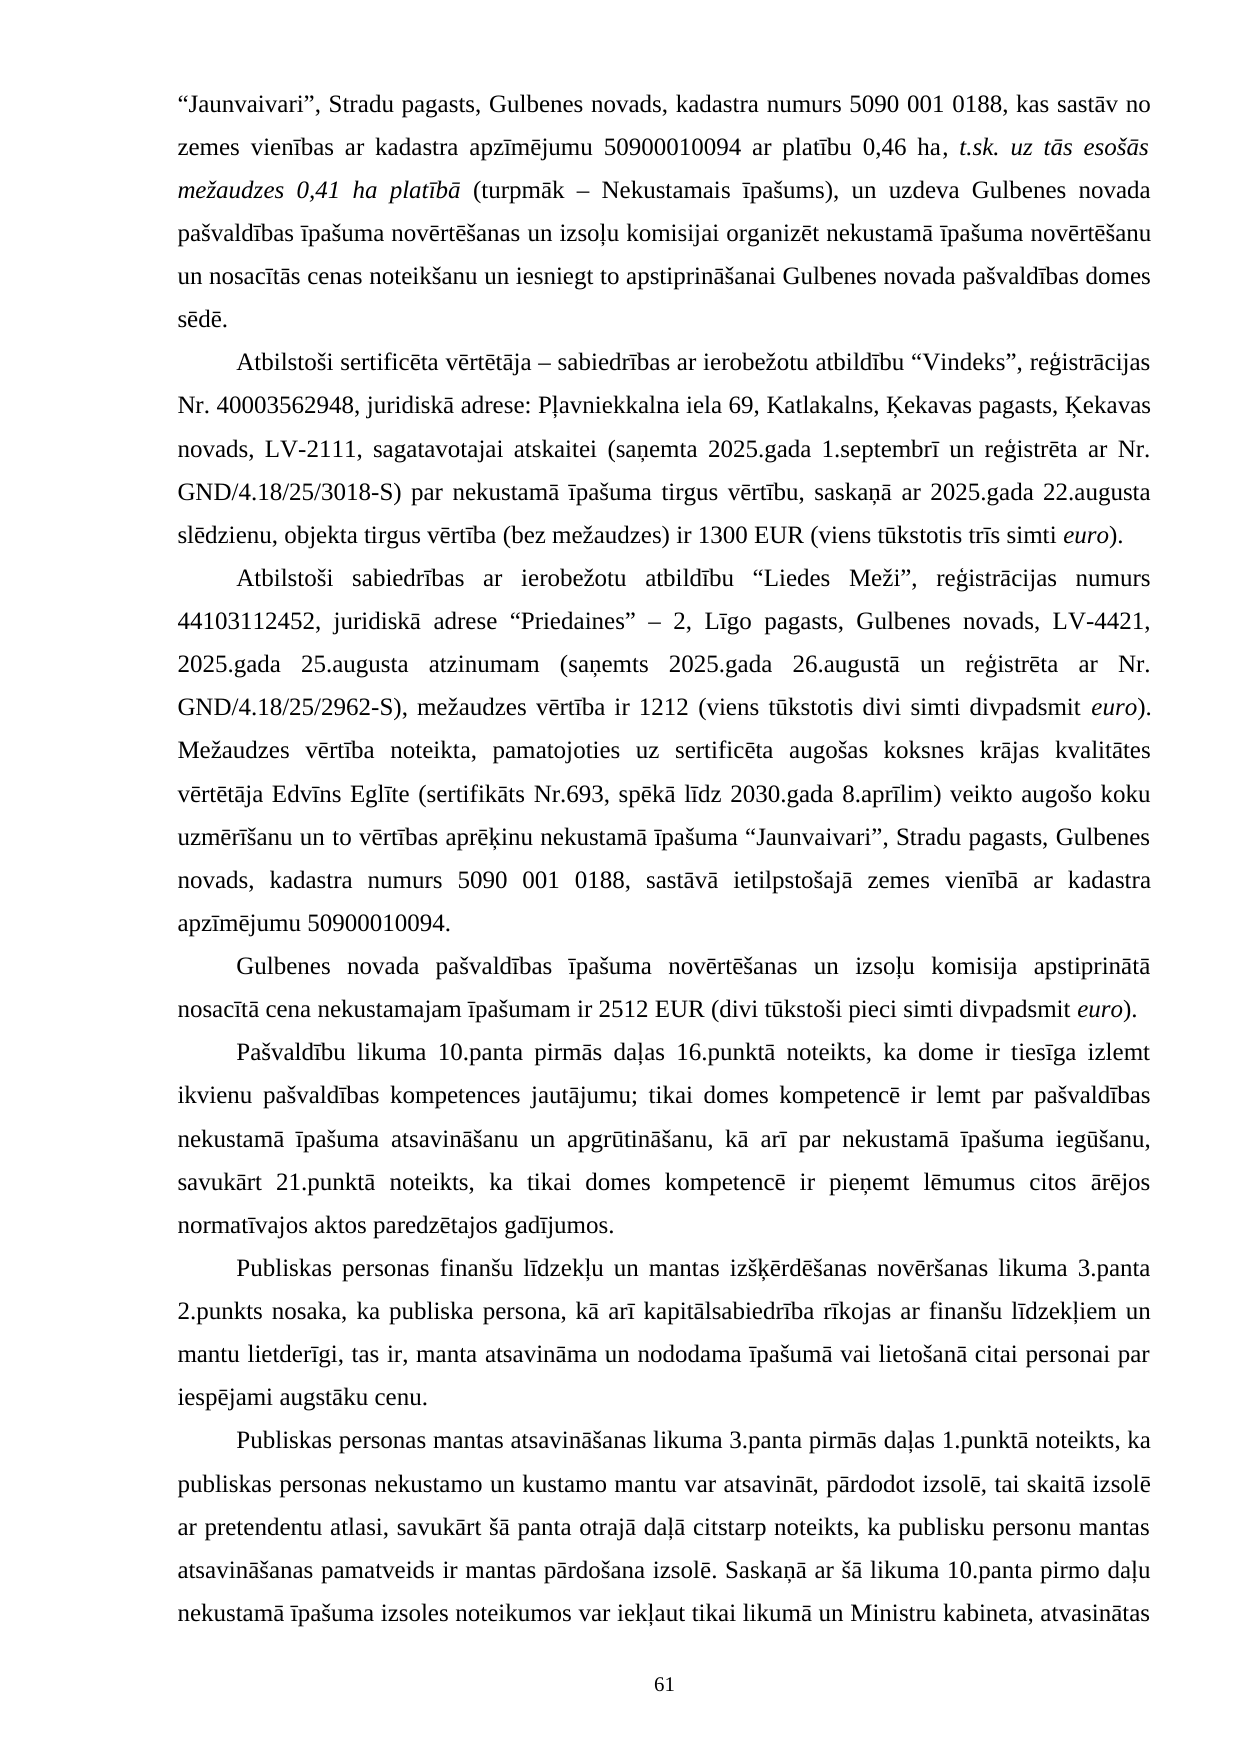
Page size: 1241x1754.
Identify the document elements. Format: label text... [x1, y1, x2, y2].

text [177, 89, 1152, 333]
text Gulbenes novada pašvaldības īpašuma novērtēšanas un izsoļu komisija apstiprinātā nosacītā cena nekustamajam īpašumam ir 2512 EUR (divi tūkstoši pieci simti divpadsmit euro). [177, 951, 1152, 1023]
text Pašvaldību likuma 10.panta pirmās daļas 16.punktā noteikts, ka dome ir tiesīga izlemt ikvienu pašvaldības kompetences jautājumu; tikai domes kompetencē ir lemt par pašvaldības nekustamā īpašuma atsavināšanu un apgrūtināšanu, kā arī par nekustamā īpašuma iegūšanu, savukārt 21.punktā noteikts, ka tikai domes kompetencē ir pieņemt lēmumus citos ārējos normatīvajos aktos paredzētajos gadījumos. [177, 1037, 1152, 1239]
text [177, 1426, 1152, 1627]
text Atbilstoši sabiedrības ar ierobežotu atbildību “Liedes Meži”, reģistrācijas numurs 44103112452, juridiskā adrese “Priedaines” – 2, Līgo pagasts, Gulbenes novads, LV-4421, 2025.gada 25.augusta atzinumam (saņemts 2025.gada 26.augustā un reģistrēta ar Nr. GND/4.18/25/2962-S), mežaudzes vērtība ir 1212 (viens tūkstotis divi simti divpadsmit euro). Mežaudzes vērtība noteikta, pamatojoties uz sertificēta augošas koksnes krājas kvalitātes vērtētāja Edvīns Eglīte (sertifikāts Nr.693, spēkā līdz 2030.gada 8.aprīlim) veikto augošo koku uzmērīšanu un to vērtības aprēķinu nekustamā īpašuma “Jaunvaivari”, Stradu pagasts, Gulbenes novads, kadastra numurs 5090 001 0188, sastāvā ietilpstošajā zemes vienībā ar kadastra apzīmējumu 50900010094. [177, 563, 1152, 937]
text Atbilstoši sertificēta vērtētāja – sabiedrības ar ierobežotu atbildību “Vindeks”, reģistrācijas Nr. 40003562948, juridiskā adrese: Pļavniekkalna iela 69, Katlakalns, Ķekavas pagasts, Ķekavas novads, LV-2111, sagatavotajai atskaitei (saņemta 2025.gada 1.septembrī un reģistrēta ar Nr. GND/4.18/25/3018-S) par nekustamā īpašuma tirgus vērtību, saskaņā ar 2025.gada 22.augusta slēdzienu, objekta tirgus vērtība (bez mežaudzes) ir 1300 EUR (viens tūkstotis trīs simti euro). [177, 347, 1152, 549]
text Publiskas personas finanšu līdzekļu un mantas izšķērdēšanas novēršanas likuma 3.panta 2.punkts nosaka, ka publiska persona, kā arī kapitālsabiedrība rīkojas ar finanšu līdzekļiem un mantu lietderīgi, tas ir, manta atsavināma un nododama īpašumā vai lietošanā citai personai par iespējami augstāku cenu. [177, 1253, 1152, 1411]
